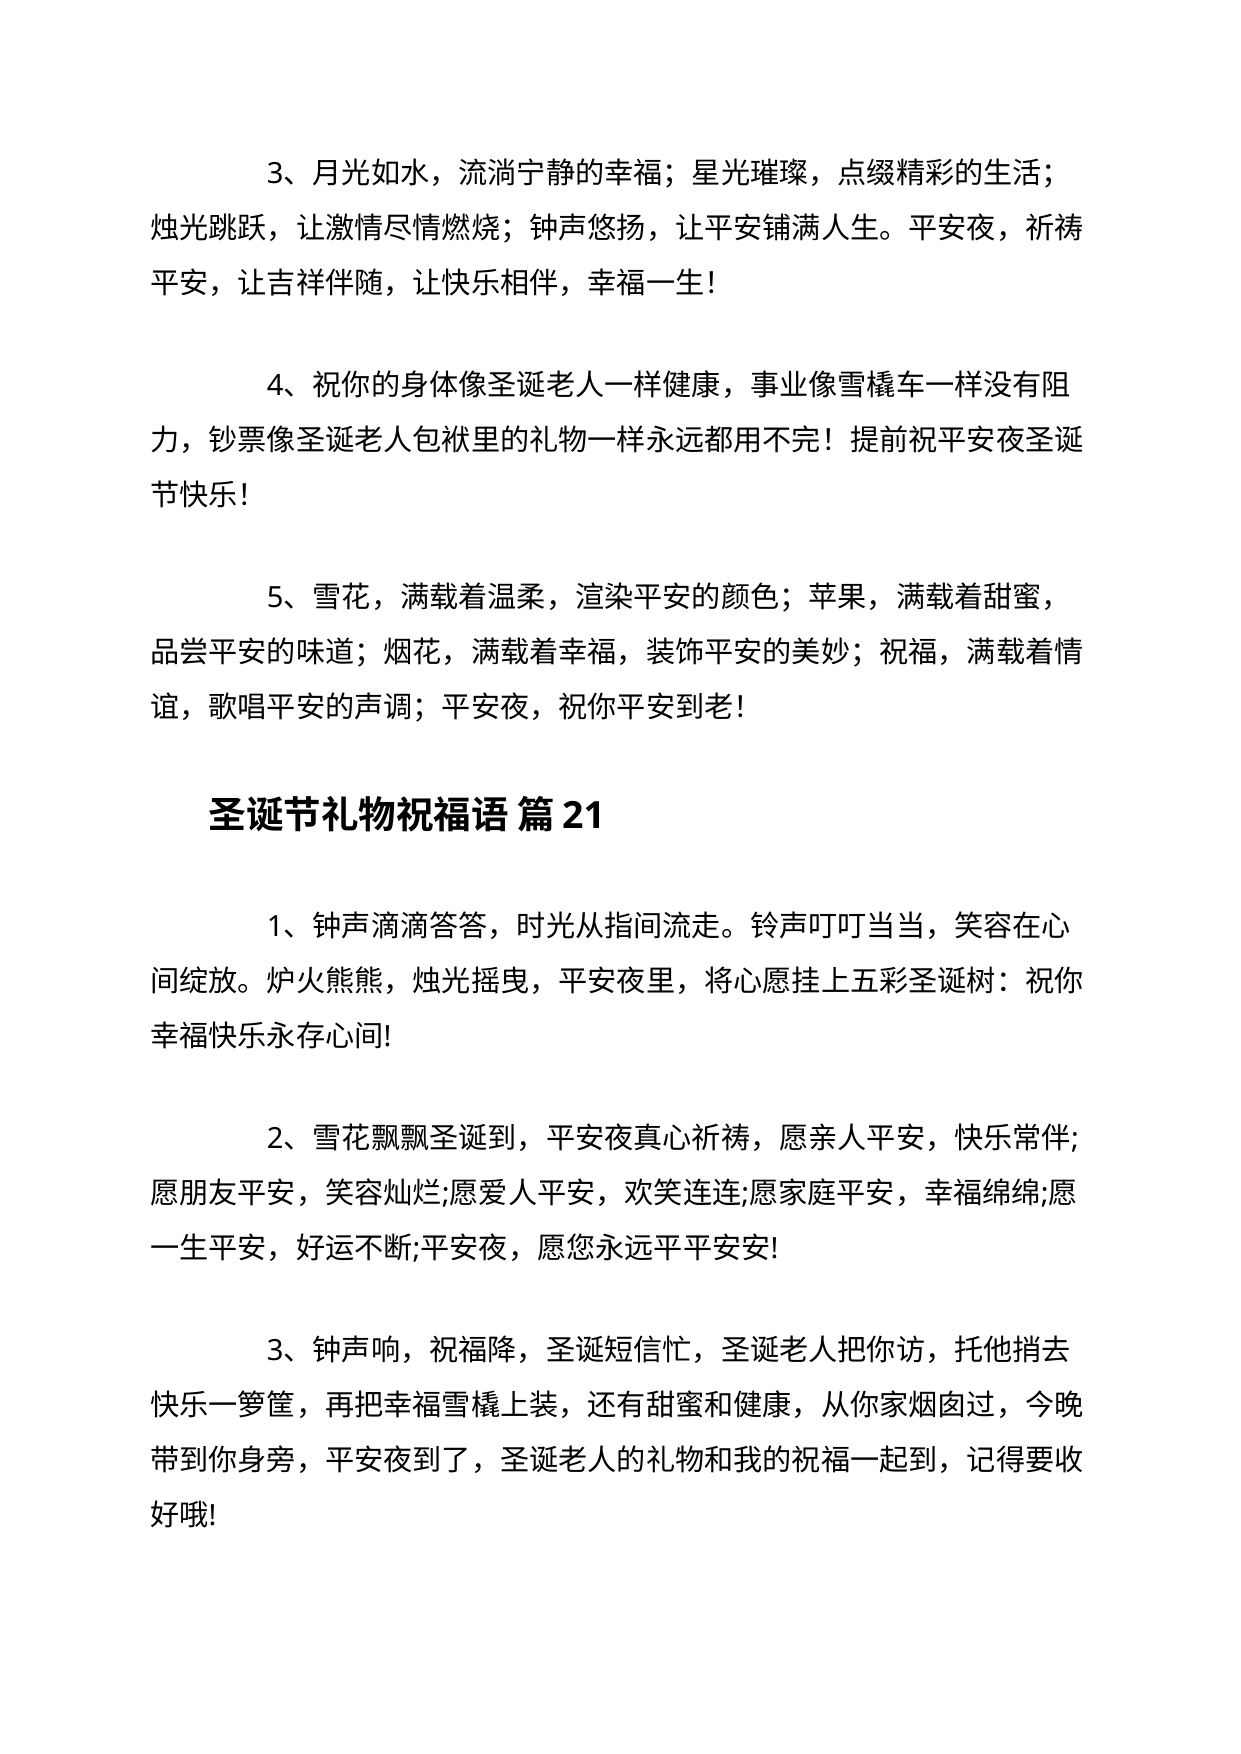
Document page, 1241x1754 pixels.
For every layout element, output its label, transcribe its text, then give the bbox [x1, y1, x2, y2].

text 5、雪花，满载着温柔，渲染平安的颜色；苹果，满载着甜蜜，品尝平安的味道；烟花，满载着幸福，装饰平安的美妙；祝福，满载着情谊，歌唱平安的声调；平安夜，祝你平安到老！ [150, 573, 1090, 726]
text 3、月光如水，流淌宁静的幸福；星光璀璨，点缀精彩的生活；烛光跳跃，让激情尽情燃烧；钟声悠扬，让平安铺满人生。平安夜，祈祷平安，让吉祥伴随，让快乐相伴，幸福一生！ [150, 150, 1090, 302]
text 3、钟声响，祝福降，圣诞短信忙，圣诞老人把你访，托他捎去快乐一箩筐，再把幸福雪橇上装，还有甜蜜和健康，从你家烟囱过，今晚带到你身旁，平安夜到了，圣诞老人的礼物和我的祝福一起到，记得要收好哦! [150, 1326, 1090, 1534]
text 4、祝你的身体像圣诞老人一样健康，事业像雪橇车一样没有阻力，钞票像圣诞老人包袱里的礼物一样永远都用不完！提前祝平安夜圣诞节快乐！ [150, 362, 1090, 514]
text 圣诞节礼物祝福语 篇21 [150, 785, 1090, 839]
text 1、钟声滴滴答答，时光从指间流走。铃声叮叮当当，笑容在心间绽放。炉火熊熊，烛光摇曳，平安夜里，将心愿挂上五彩圣诞树：祝你幸福快乐永存心间! [150, 903, 1090, 1055]
text 2、雪花飘飘圣诞到，平安夜真心祈祷，愿亲人平安，快乐常伴;愿朋友平安，笑容灿烂;愿爱人平安，欢笑连连;愿家庭平安，幸福绵绵;愿一生平安，好运不断;平安夜，愿您永远平平安安! [150, 1114, 1090, 1267]
